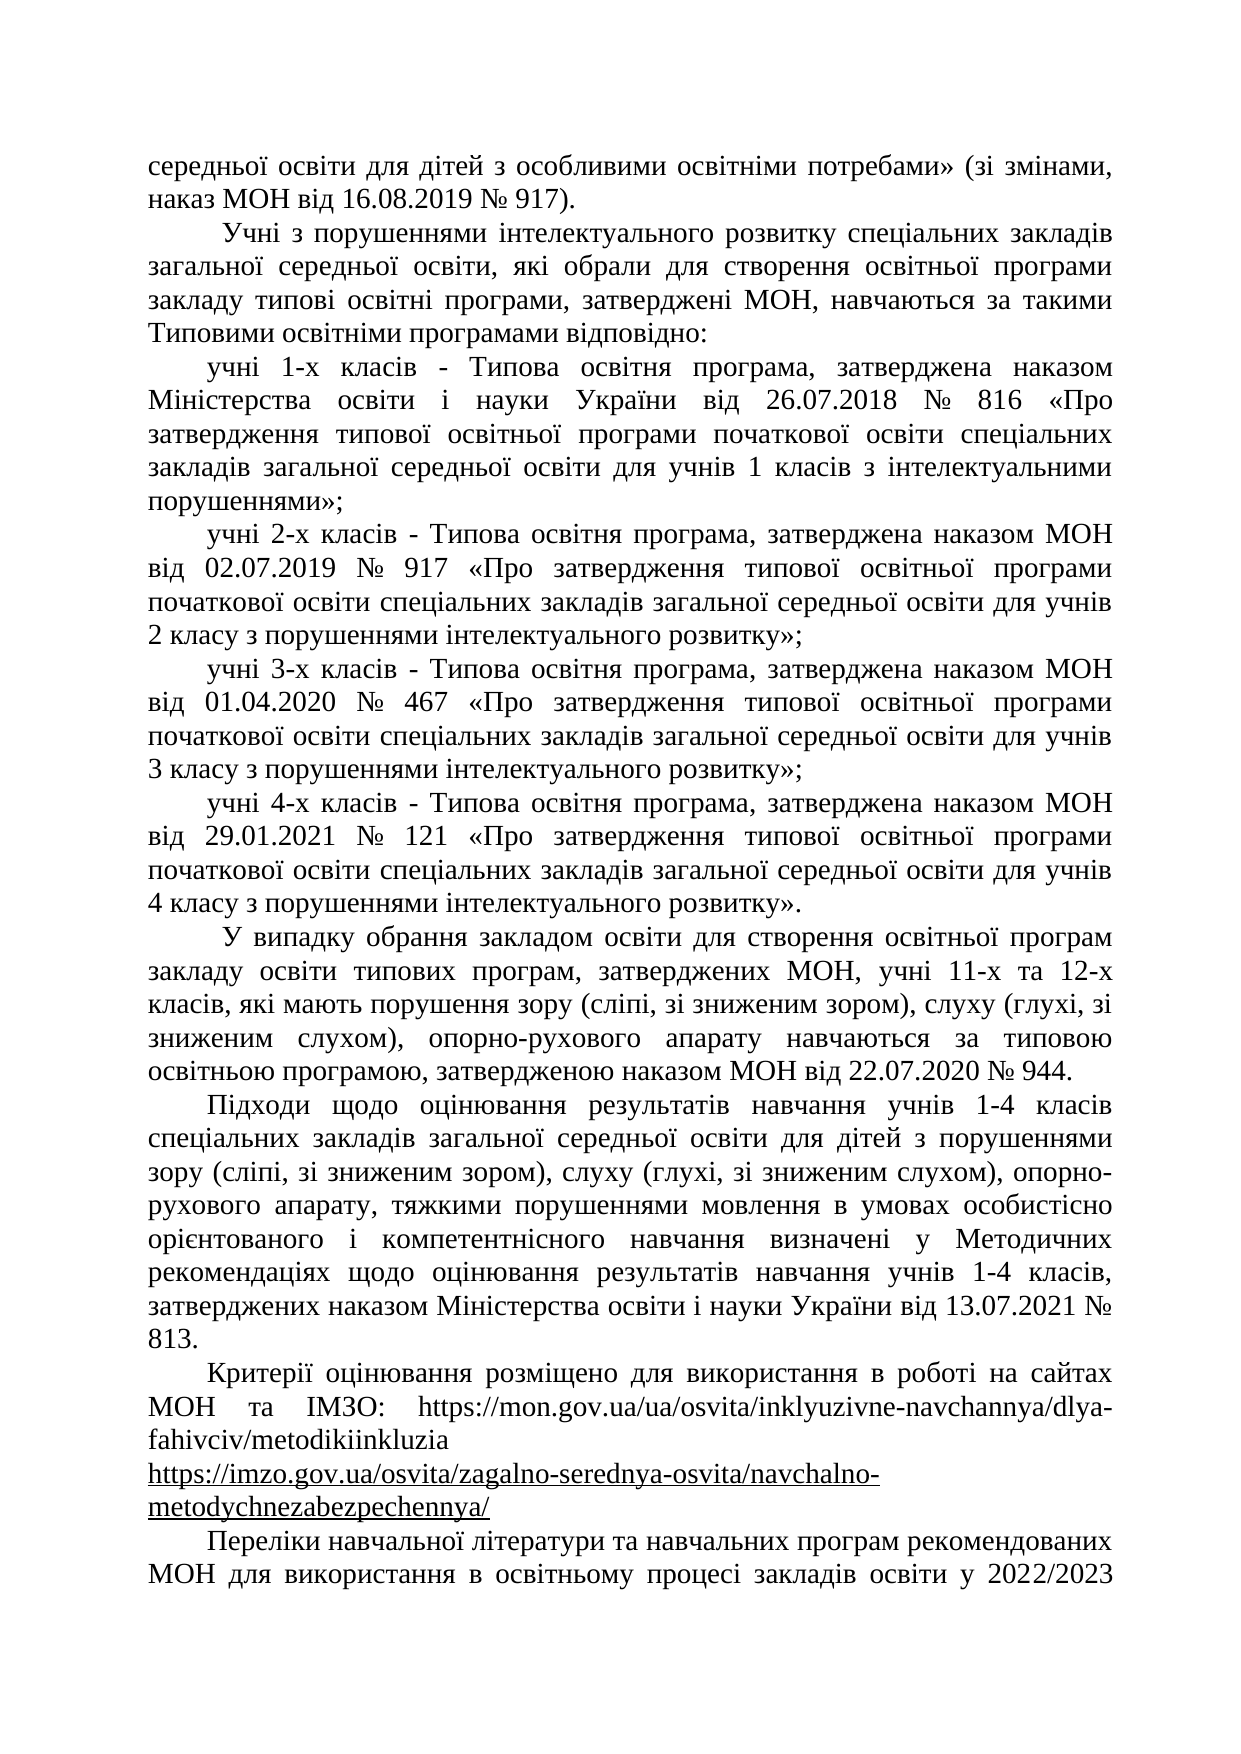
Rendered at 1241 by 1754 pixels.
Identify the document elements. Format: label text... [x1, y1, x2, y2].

text Підходи щодо оцінювання результатів навчання учнів 1-4 класів спеціальних закладів загальної середньої освіти для дітей з порушеннями зору (сліпі, зі зниженим зором), слуху (глухі, зі зниженим слухом), опорно-рухового апарату, тяжкими порушеннями мовлення в умовах особистісно орієнтованого і компетентнісного навчання визначені у Методичних рекомендаціях щодо оцінювання результатів навчання учнів 1-4 класів, затверджених наказом Міністерства освіти і науки України від 13.07.2021 № 813. [148, 1087, 1113, 1355]
text Критерії оцінювання розміщено для використання в роботі на сайтах МОН та ІМЗО: https://mon.gov.ua/ua/osvita/inklyuzivne-navchannya/dlya-fahivciv/metodikiinkluzia https://imzo.gov.ua/osvita/zagalno-serednya-osvita/navchalno-metodychnezabezpechennya/ [148, 1355, 1113, 1523]
text учні 3-х класів - Типова освітня програма, затверджена наказом МОН від 01.04.2020 № 467 «Про затвердження типової освітньої програми початкової освіти спеціальних закладів загальної середньої освіти для учнів 3 класу з порушеннями інтелектуального розвитку»; [148, 651, 1113, 785]
text У випадку обрання закладом освіти для створення освітньої програм закладу освіти типових програм, затверджених МОН, учні 11-х та 12-х класів, які мають порушення зору (сліпі, зі зниженим зором), слуху (глухі, зі зниженим слухом), опорно-рухового апарату навчаються за типовою освітньою програмою, затвердженою наказом МОН від 22.07.2020 № 944. [148, 919, 1113, 1087]
text учні 1-х класів - Типова освітня програма, затверджена наказом Міністерства освіти і науки України від 26.07.2018 № 816 «Про затвердження типової освітньої програми початкової освіти спеціальних закладів загальної середньої освіти для учнів 1 класів з інтелектуальними порушеннями»; [148, 349, 1113, 517]
text учні 2-х класів - Типова освітня програма, затверджена наказом МОН від 02.07.2019 № 917 «Про затвердження типової освітньої програми початкової освіти спеціальних закладів загальної середньої освіти для учнів 2 класу з порушеннями інтелектуального розвитку»; [148, 517, 1113, 651]
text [148, 148, 1113, 215]
text учні 4-х класів - Типова освітня програма, затверджена наказом МОН від 29.01.2021 № 121 «Про затвердження типової освітньої програми початкової освіти спеціальних закладів загальної середньої освіти для учнів 4 класу з порушеннями інтелектуального розвитку». [148, 785, 1113, 919]
text Учні з порушеннями інтелектуального розвитку спеціальних закладів загальної середньої освіти, які обрали для створення освітньої програми закладу типові освітні програми, затверджені МОН, навчаються за такими Типовими освітніми програмами відповідно: [148, 215, 1113, 349]
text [148, 1523, 1113, 1590]
